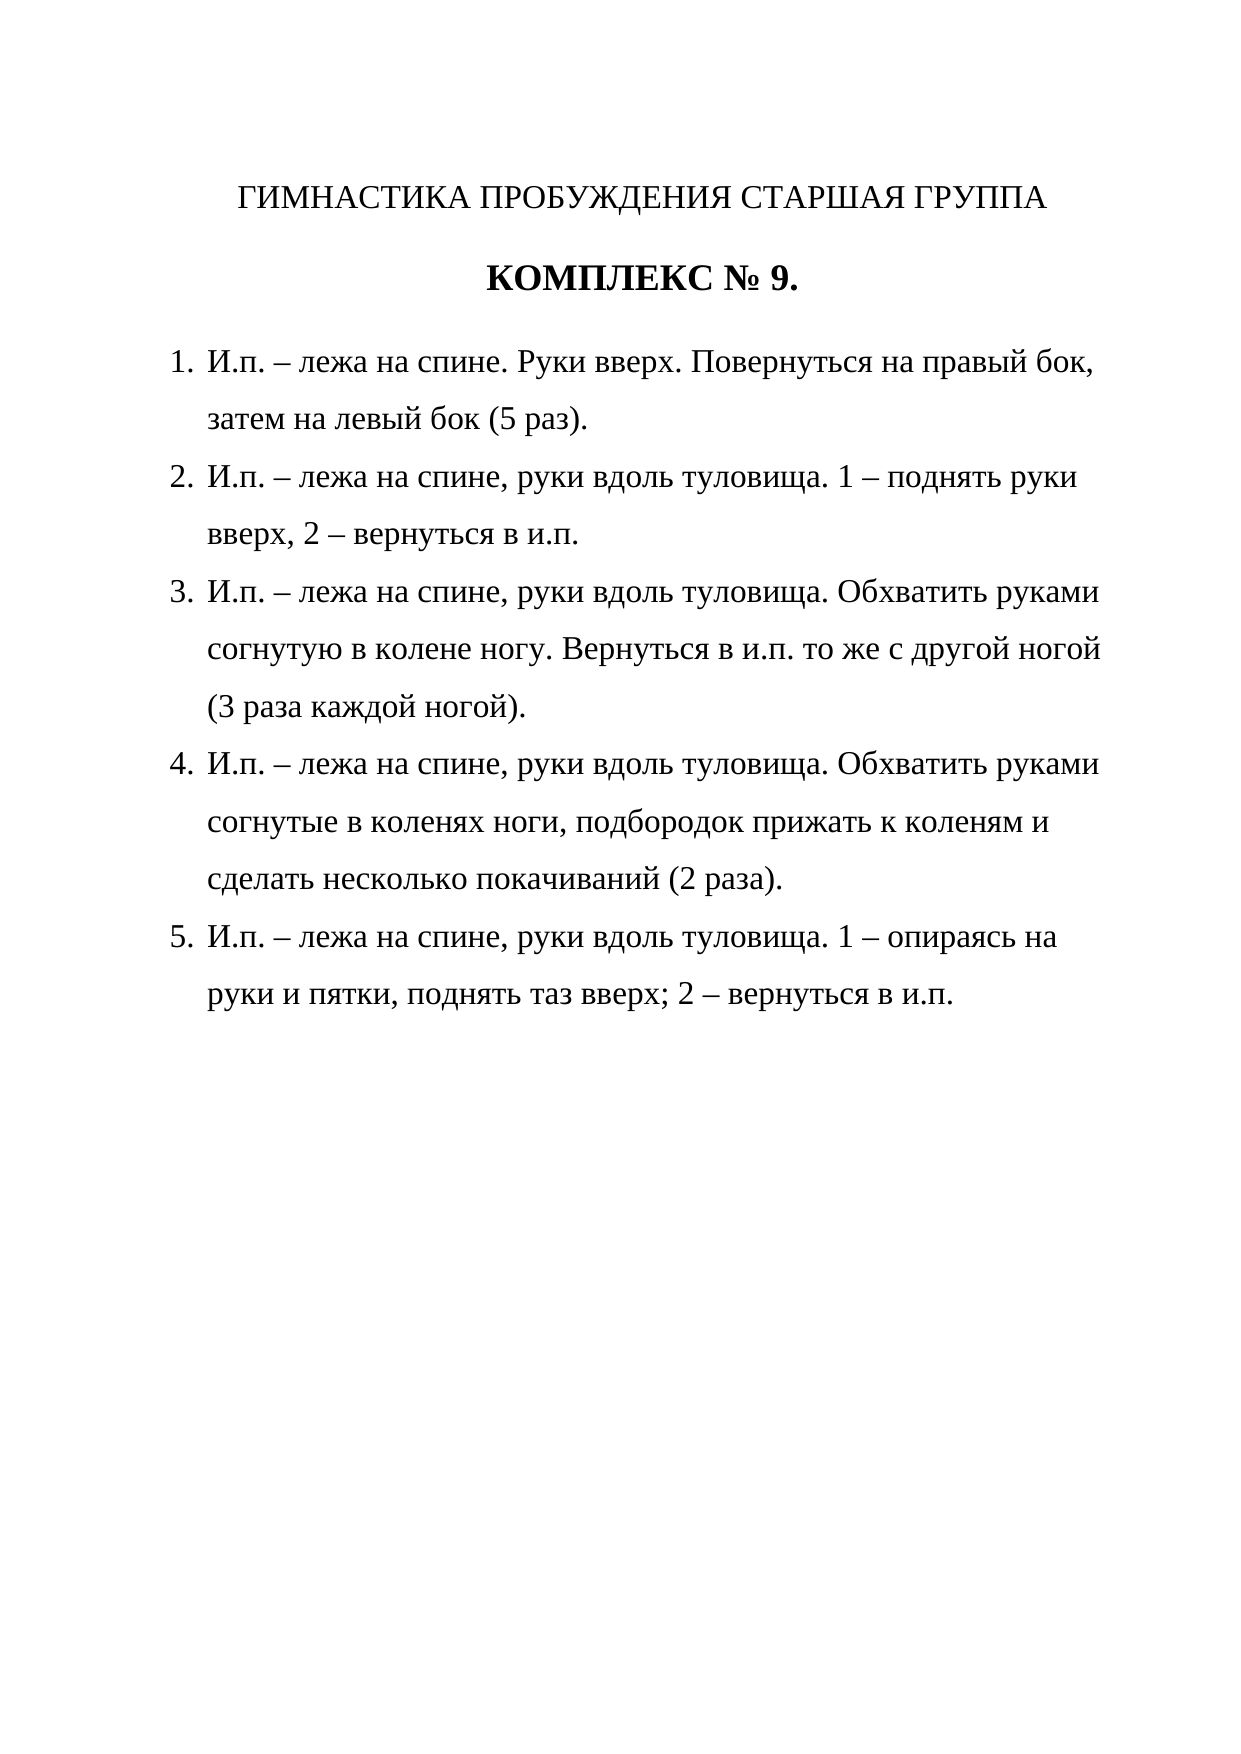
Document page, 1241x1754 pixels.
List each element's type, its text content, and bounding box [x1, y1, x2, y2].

list И.п. – лежа на спине, руки вдоль туловища. 1 – опираясь на руки и пятки, поднять таз вверх; 2 – вернуться в и.п. [169, 916, 1107, 1012]
text ГИМНАСТИКА ПРОБУЖДЕНИЯ СТАРШАЯ ГРУППА [177, 177, 1107, 216]
list И.п. – лежа на спине, руки вдоль туловища. Обхватить руками согнутую в колене ногу. Вернуться в и.п. то же с другой ногой (3 раза каждой ногой). [169, 571, 1107, 724]
list И.п. – лежа на спине, руки вдоль туловища. 1 – поднять руки вверх, 2 – вернуться в и.п. [169, 456, 1107, 552]
list И.п. – лежа на спине, руки вдоль туловища. Обхватить руками согнутые в коленях ноги, подбородок прижать к коленям и сделать несколько покачиваний (2 раза). [169, 743, 1107, 897]
text КОМПЛЕКС № 9. [177, 256, 1107, 299]
list И.п. – лежа на спине. Руки вверх. Повернуться на правый бок, затем на левый бок (5 раз). [169, 341, 1107, 437]
